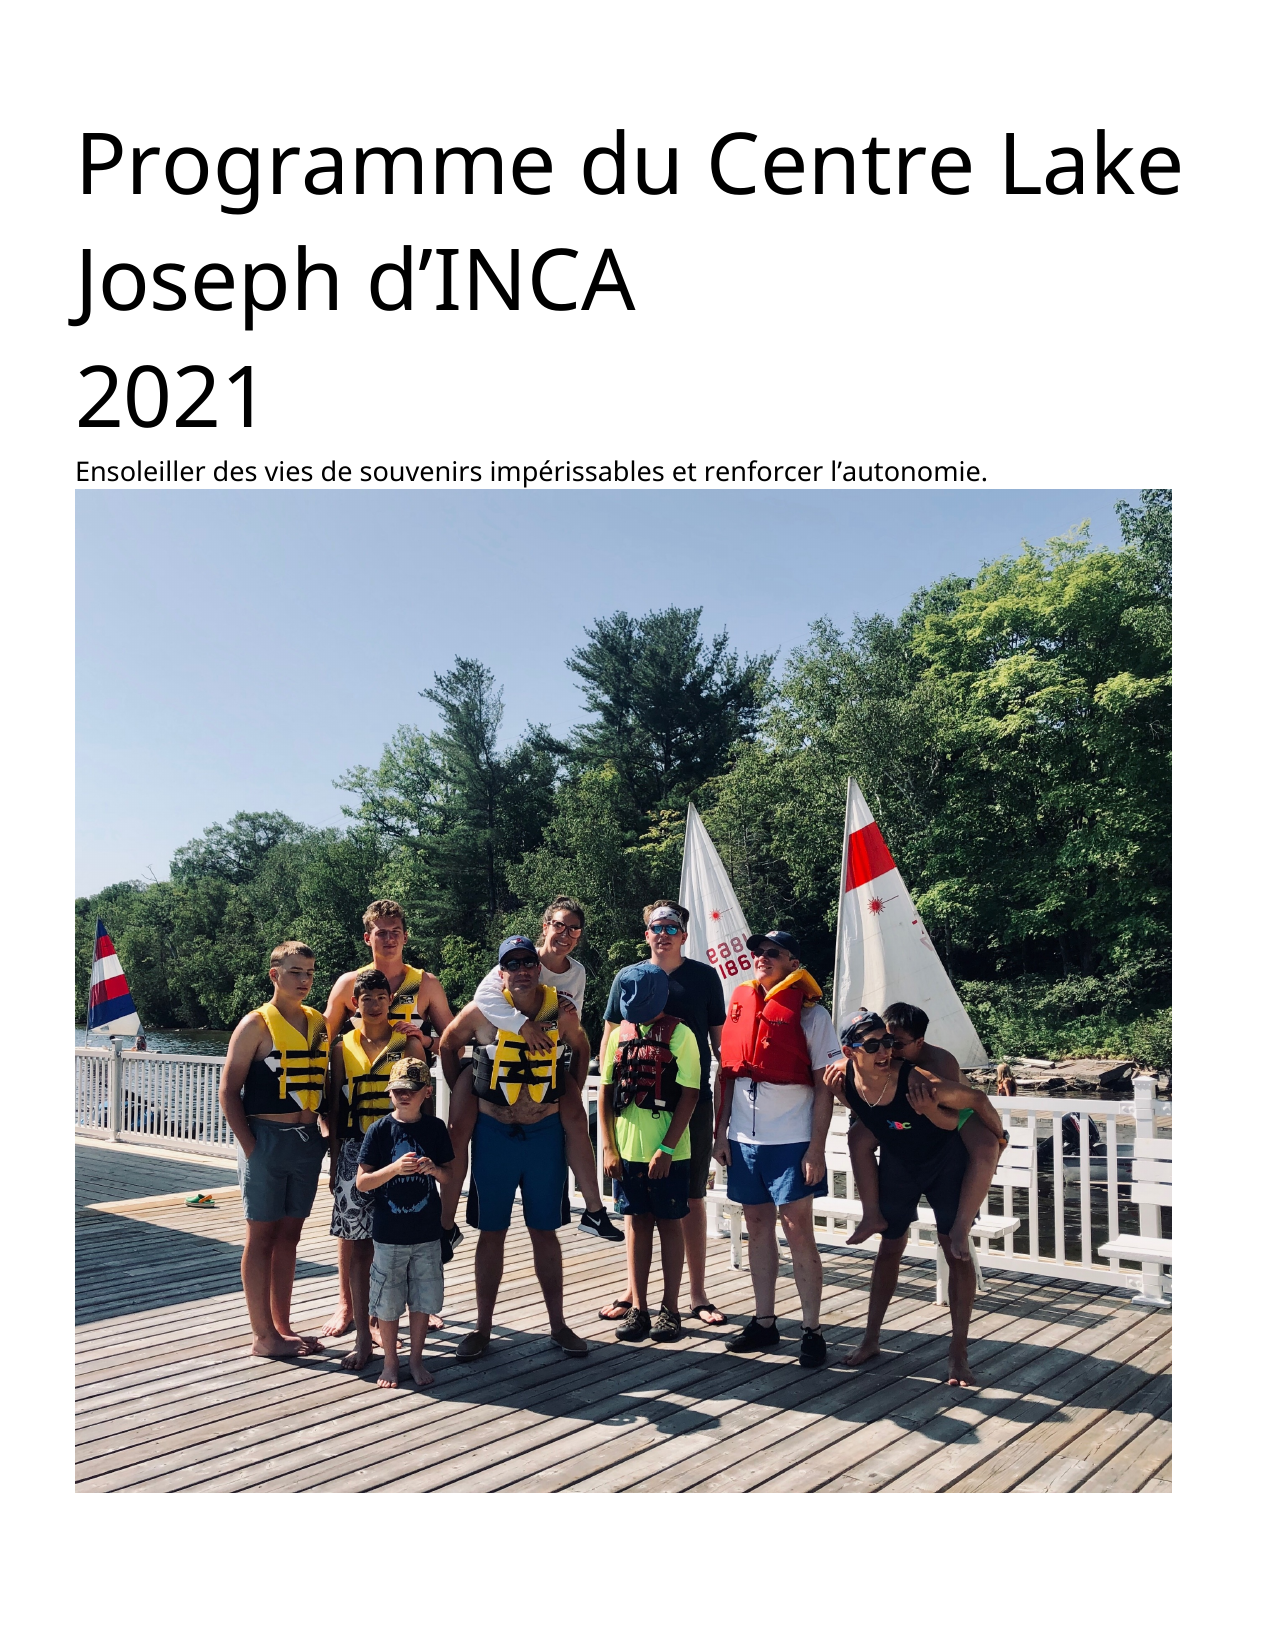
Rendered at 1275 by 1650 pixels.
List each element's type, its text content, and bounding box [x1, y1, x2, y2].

picture [75, 489, 1172, 1493]
text 2021 [75, 336, 1200, 452]
text Ensoleiller des vies de souvenirs impérissables et renforcer l’autonomie. [75, 452, 1200, 489]
text Programme du Centre Lake Joseph d’INCA [75, 103, 1200, 336]
